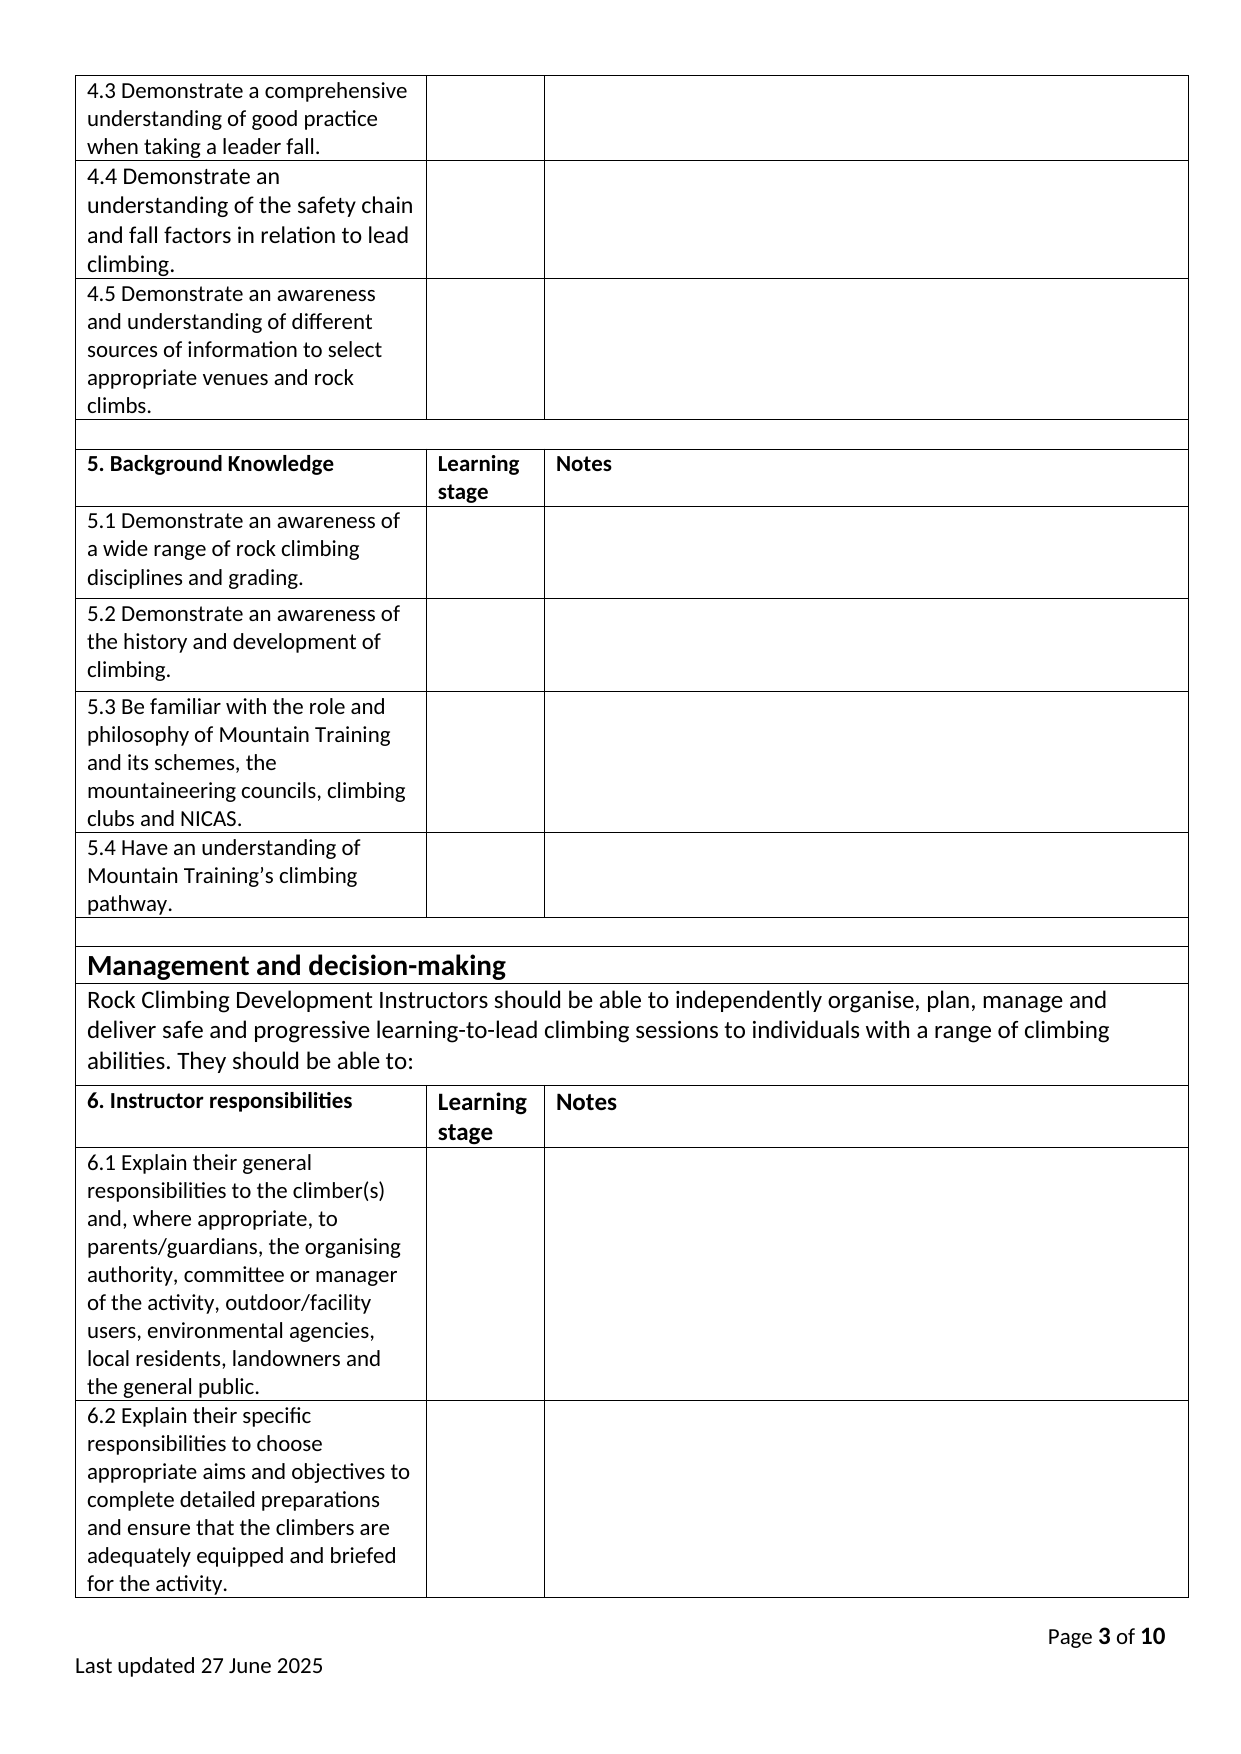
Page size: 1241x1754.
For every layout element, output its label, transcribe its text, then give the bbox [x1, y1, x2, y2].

table_cell 6.2 Explain their specific responsibilities to choose appropriate aims and objectives to complete detailed preparations and ensure that the climbers are adequately equipped and briefed for the activity. [76, 1401, 426, 1597]
table_cell Rock Climbing Development Instructors should be able to independently organise, plan, manage and deliver safe and progressive learning-to-lead climbing sessions to individuals with a range of climbing abilities. They should be able to: [76, 984, 1188, 1085]
table_cell 5.2 Demonstrate an awareness of the history and development of climbing. [76, 599, 426, 691]
table_cell 5. Background Knowledge [76, 450, 426, 506]
table_cell [427, 161, 544, 278]
table_cell Notes [545, 1086, 1188, 1147]
table_cell 5.3 Be familiar with the role and philosophy of Mountain Training and its schemes, the mountaineering councils, climbing clubs and NICAS. [76, 692, 426, 832]
table_cell [545, 599, 1188, 691]
table_cell Learning stage [427, 1086, 544, 1147]
table_cell [545, 1148, 1188, 1400]
table_cell 4.3 Demonstrate a comprehensive understanding of good practice when taking a leader fall. [76, 76, 426, 160]
table_cell [545, 1401, 1188, 1597]
table_cell [545, 507, 1188, 598]
table_cell [427, 692, 544, 832]
table_cell Notes [545, 450, 1188, 506]
table_cell 5.4 Have an understanding of Mountain Training’s climbing pathway. [76, 833, 426, 917]
table_cell [427, 507, 544, 598]
table_cell [427, 599, 544, 691]
table_cell [427, 833, 544, 917]
table_cell [427, 1401, 544, 1597]
table_cell [427, 279, 544, 419]
table_cell [76, 420, 1188, 448]
table_cell 4.4 Demonstrate an understanding of the safety chain and fall factors in relation to lead climbing. [76, 161, 426, 278]
table_cell [545, 76, 1188, 160]
table_cell [427, 1148, 544, 1400]
table_cell [545, 161, 1188, 278]
table_cell [76, 918, 1188, 946]
table_cell [545, 279, 1188, 419]
table_cell [545, 833, 1188, 917]
table_cell 6.1 Explain their general responsibilities to the climber(s) and, where appropriate, to parents/guardians, the organising authority, committee or manager of the activity, outdoor/facility users, environmental agencies, local residents, landowners and the general public. [76, 1148, 426, 1400]
table_cell [427, 76, 544, 160]
table_cell [545, 692, 1188, 832]
table_cell 4.5 Demonstrate an awareness and understanding of different sources of information to select appropriate venues and rock climbs. [76, 279, 426, 419]
table_cell 6. Instructor responsibilities [76, 1086, 426, 1147]
table_cell 5.1 Demonstrate an awareness of a wide range of rock climbing disciplines and grading. [76, 507, 426, 598]
table_cell Learning stage [427, 450, 544, 506]
table_cell Management and decision-making [76, 947, 1188, 983]
